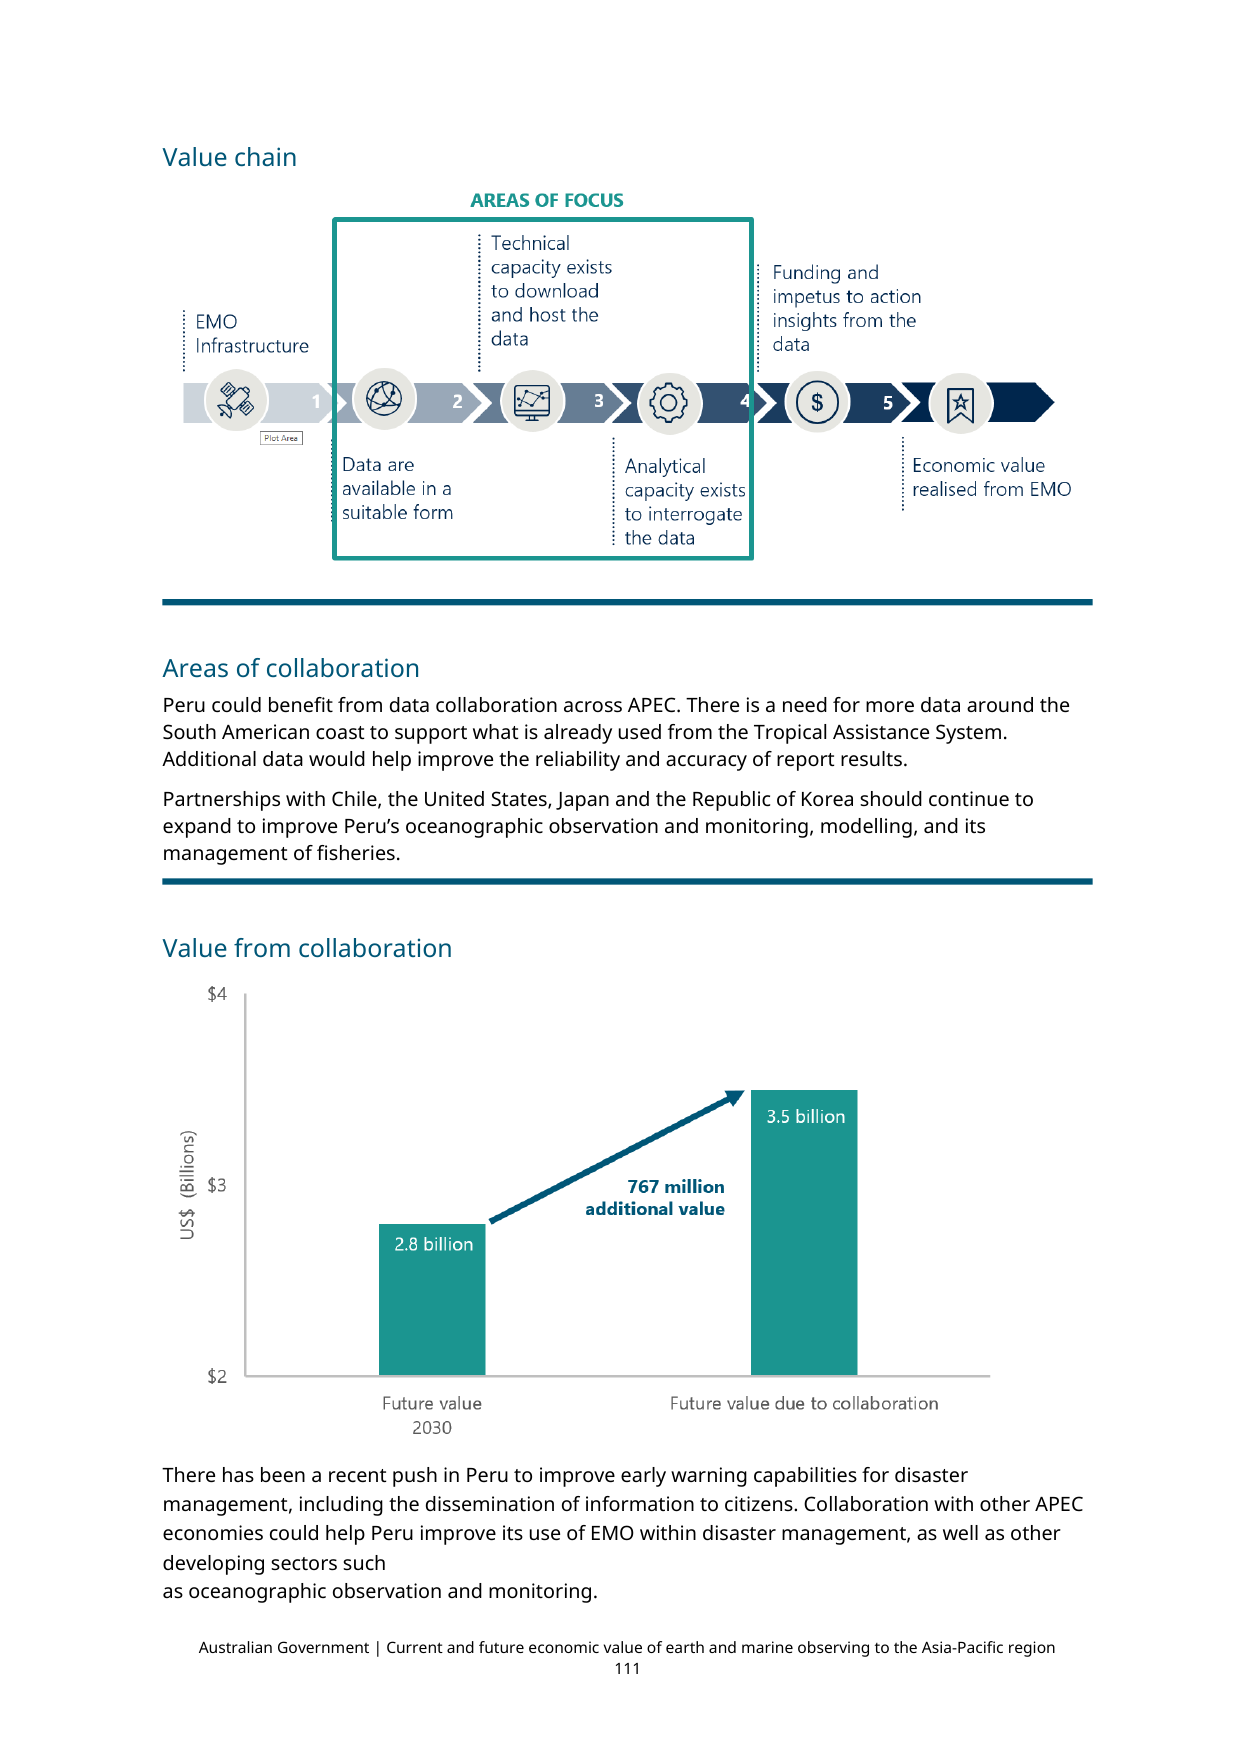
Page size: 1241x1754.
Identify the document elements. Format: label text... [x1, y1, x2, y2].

text Areas of collaboration [162, 651, 1092, 685]
text Partnerships with Chile, the United States, Japan and the Republic of Korea should continue to expand to improve Peru’s oceanographic observation and monitoring, modelling, and its management of fisheries. [162, 785, 1092, 866]
text Value from collaboration [162, 930, 1092, 964]
text There has been a recent push in Peru to improve early warning capabilities for disaster management, including the dissemination of information to citizens. Collaboration with other APEC economies could help Peru improve its use of EMO within disaster management, as well as other developing sectors such as oceanographic observation and monitoring. [162, 1462, 1092, 1605]
picture [162, 179, 1093, 587]
picture [162, 970, 1004, 1449]
text Peru could benefit from data collaboration across APEC. There is a need for more data around the South American coast to support what is already used from the Tropical Assistance System. Additional data would help improve the reliability and accuracy of report results. [162, 691, 1092, 772]
text Value chain [162, 139, 1092, 173]
